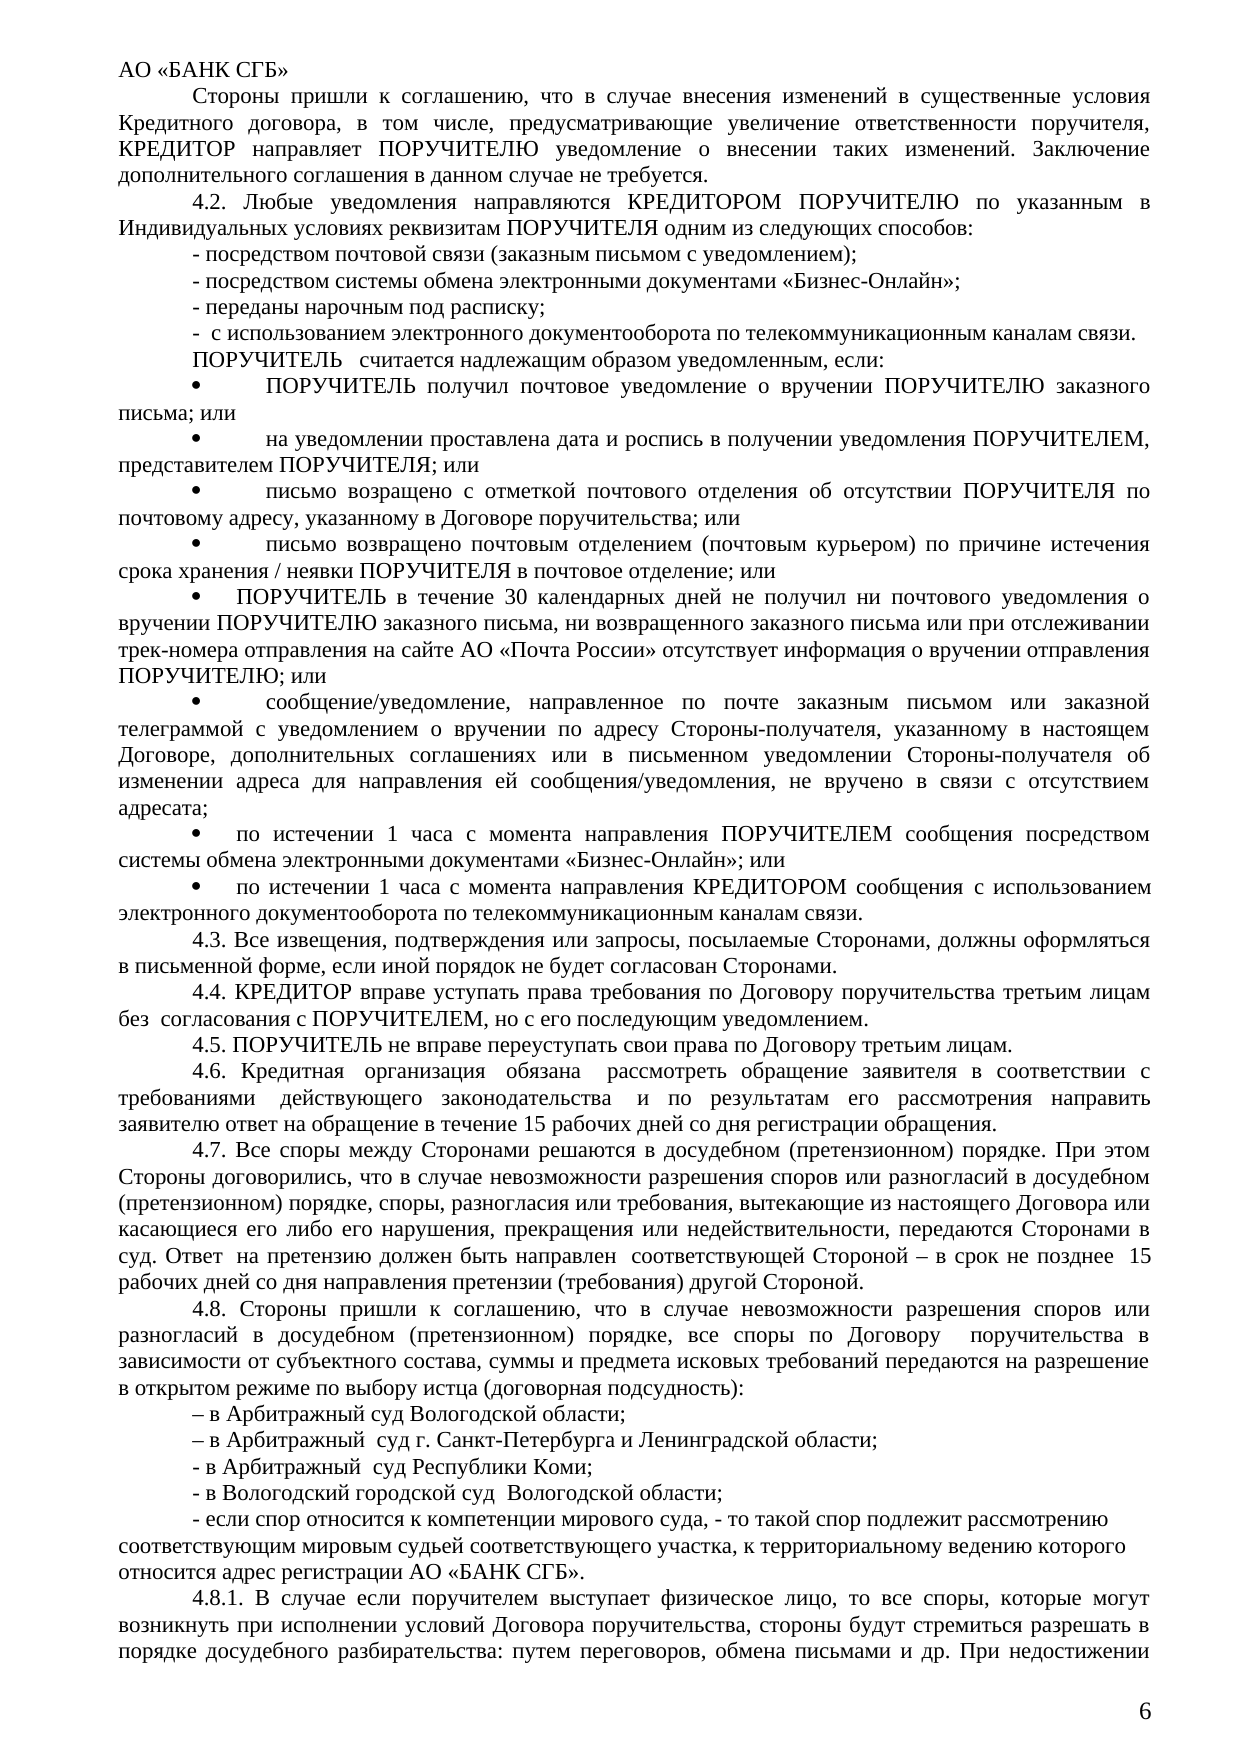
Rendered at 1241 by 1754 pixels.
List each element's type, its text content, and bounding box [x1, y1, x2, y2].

text - переданы нарочным под расписку; [118, 293, 1152, 319]
text – в Арбитражный суд г. Санкт-Петербурга и Ленинградской области; [118, 1426, 1152, 1453]
list письмо возвращено почтовым отделением (почтовым курьером) по причине истечения срока хранения / неявки ПОРУЧИТЕЛЯ в почтовое отделение; или [118, 530, 1152, 583]
text - в Арбитражный суд Республики Коми; [118, 1453, 1152, 1479]
list письмо возращено с отметкой почтового отделения об отсутствии ПОРУЧИТЕЛЯ по почтовому адресу, указанному в Договоре поручительства; или [118, 478, 1152, 530]
text – в Арбитражный суд Вологодской области; [118, 1400, 1152, 1426]
text - посредством почтовой связи (заказным письмом с уведомлением); [118, 240, 1152, 267]
text - посредством системы обмена электронными документами «Бизнес-Онлайн»; [118, 267, 1152, 293]
list сообщение/уведомление, направленное по почте заказным письмом или заказной телеграммой с уведомлением о вручении по адресу Стороны-получателя, указанному в настоящем Договоре, дополнительных соглашениях или в письменном уведомлении Стороны-получателя об изменении адреса для направления ей сообщения/уведомления, не вручено в связи с отсутствием адресата; [118, 688, 1152, 820]
list ПОРУЧИТЕЛЬ в течение 30 календарных дней не получил ни почтового уведомления о вручении ПОРУЧИТЕЛЮ заказного письма, ни возвращенного заказного письма или при отслеживании трек-номера отправления на сайте АО «Почта России» отсутствует информация о вручении отправления ПОРУЧИТЕЛЮ; или [118, 583, 1152, 688]
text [118, 1584, 1152, 1663]
text 4.8. Стороны пришли к соглашению, что в случае невозможности разрешения споров или разногласий в досудебном (претензионном) порядке, все споры по Договору поручительства в зависимости от субъектного состава, суммы и предмета исковых требований передаются на разрешение в открытом режиме по выбору истца (договорная подсудность): [118, 1294, 1152, 1400]
text 4.7. Все споры между Сторонами решаются в досудебном (претензионном) порядке. При этом Стороны договорились, что в случае невозможности разрешения споров или разногласий в досудебном (претензионном) порядке, споры, разногласия или требования, вытекающие из настоящего Договора или касающиеся его либо его нарушения, прекращения или недействительности, передаются Сторонами в суд. Ответ на претензию должен быть направлен соответствующей Стороной – в срок не позднее 15 рабочих дней со дня направления претензии (требования) другой Стороной. [118, 1136, 1152, 1294]
text 4.6. Кредитная организация обязана рассмотреть обращение заявителя в соответствии с требованиями действующего законодательства и по результатам его рассмотрения направить заявителю ответ на обращение в течение 15 рабочих дней со дня регистрации обращения. [118, 1057, 1152, 1136]
text - если спор относится к компетенции мирового суда, - то такой спор подлежит рассмотрению соответствующим мировым судьей соответствующего участка, к территориальному ведению которого относится адрес регистрации АО «БАНК СГБ». [118, 1505, 1152, 1584]
list ПОРУЧИТЕЛЬ получил почтовое уведомление о вручении ПОРУЧИТЕЛЮ заказного письма; или [118, 372, 1152, 425]
text 4.3. Все извещения, подтверждения или запросы, посылаемые Сторонами, должны оформляться в письменной форме, если иной порядок не будет согласован Сторонами. [118, 926, 1152, 978]
text 4.2. Любые уведомления направляются КРЕДИТОРОМ ПОРУЧИТЕЛЮ по указанным в Индивидуальных условиях реквизитам ПОРУЧИТЕЛЯ одним из следующих способов: [118, 188, 1152, 240]
text 4.4. КРЕДИТОР вправе уступать права требования по Договору поручительства третьим лицам без согласования с ПОРУЧИТЕЛЕМ, но с его последующим уведомлением. [118, 978, 1152, 1031]
list по истечении 1 часа с момента направления КРЕДИТОРОМ сообщения с использованием электронного документооборота по телекоммуникационным каналам связи. [118, 873, 1152, 926]
text - с использованием электронного документооборота по телекоммуникационным каналам связи. [118, 319, 1152, 346]
text - в Вологодский городской суд Вологодской области; [118, 1479, 1152, 1505]
list на уведомлении проставлена дата и роспись в получении уведомления ПОРУЧИТЕЛЕМ, представителем ПОРУЧИТЕЛЯ; или [118, 425, 1152, 478]
text Стороны пришли к соглашению, что в случае внесения изменений в существенные условия Кредитного договора, в том числе, предусматривающие увеличение ответственности поручителя, КРЕДИТОР направляет ПОРУЧИТЕЛЮ уведомление о внесении таких изменений. Заключение дополнительного соглашения в данном случае не требуется. [118, 82, 1152, 188]
text ПОРУЧИТЕЛЬ считается надлежащим образом уведомленным, если: [118, 346, 1152, 372]
text 4.5. ПОРУЧИТЕЛЬ не вправе переуступать свои права по Договору третьим лицам. [118, 1031, 1152, 1057]
list по истечении 1 часа с момента направления ПОРУЧИТЕЛЕМ сообщения посредством системы обмена электронными документами «Бизнес-Онлайн»; или [118, 820, 1152, 873]
